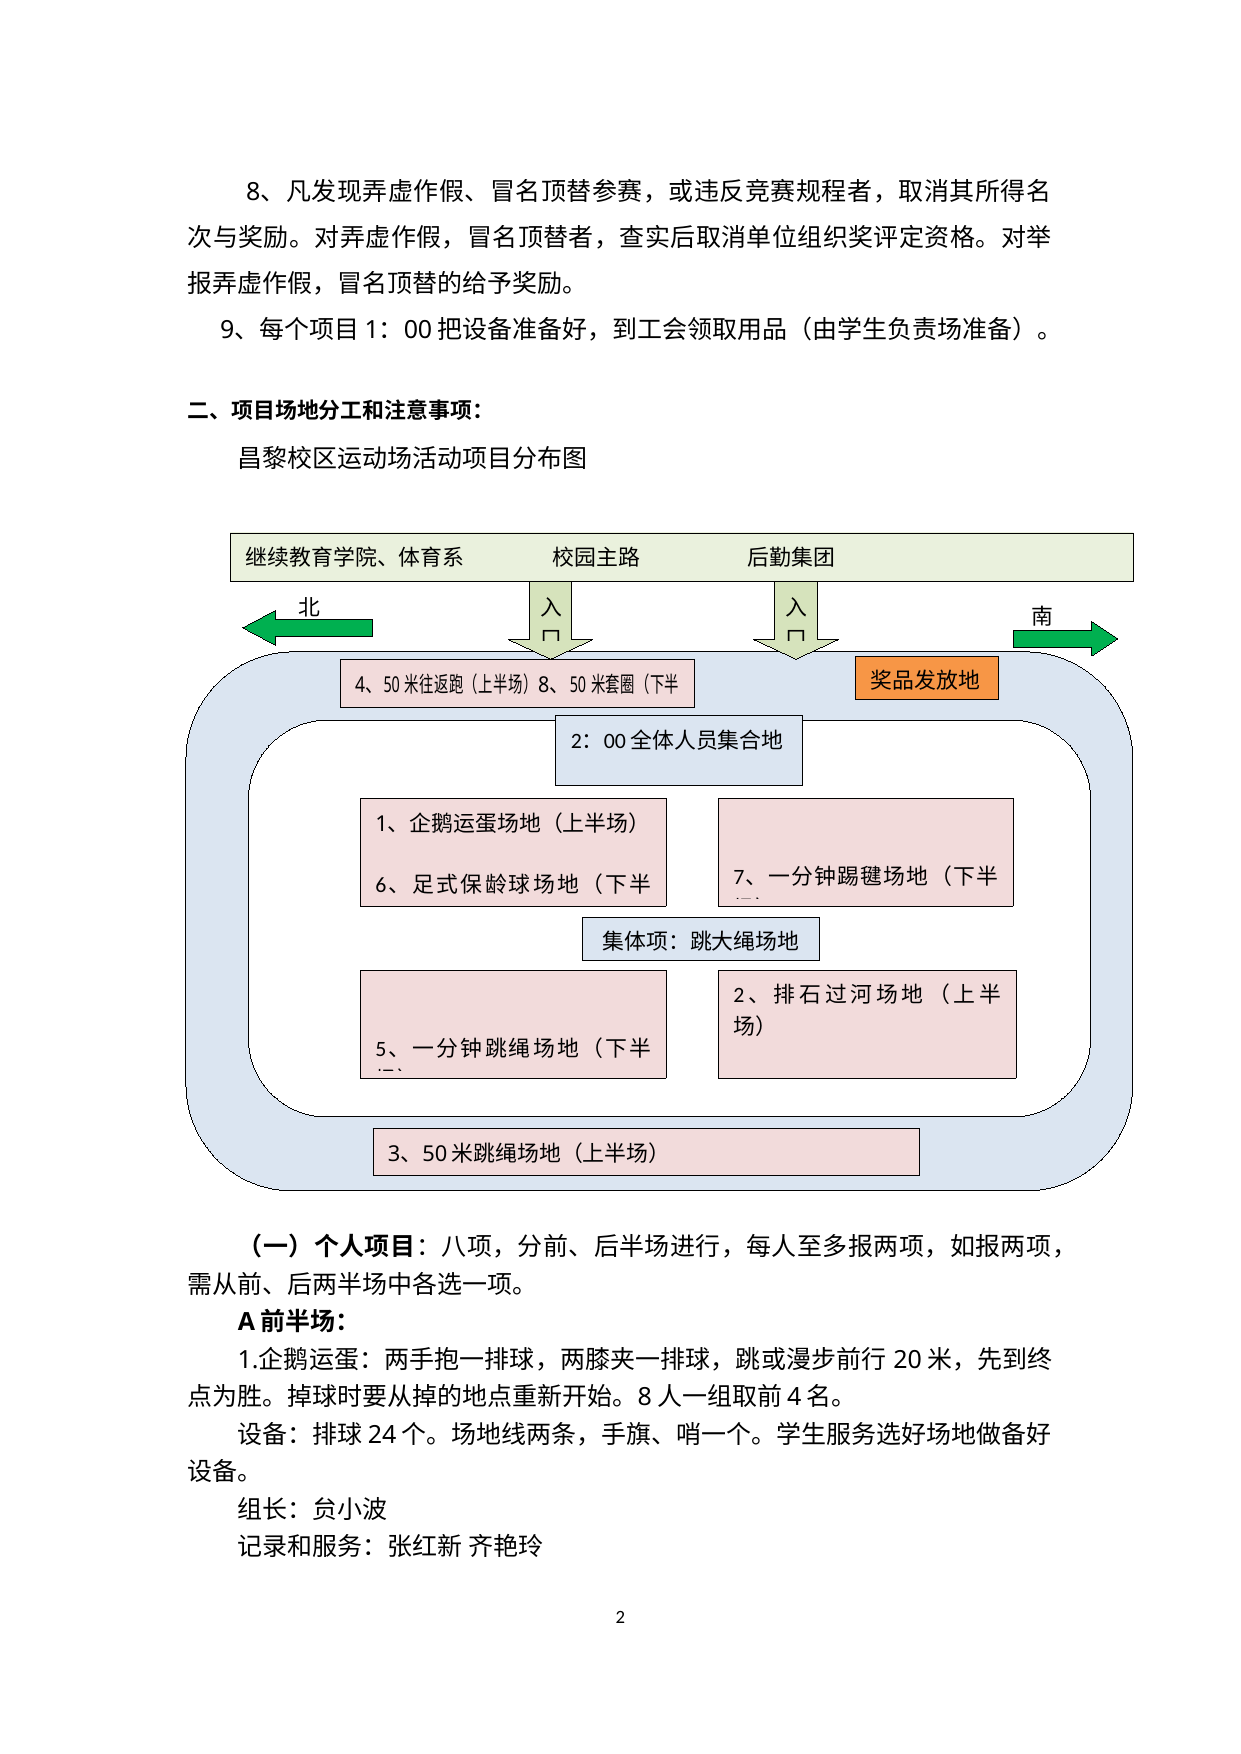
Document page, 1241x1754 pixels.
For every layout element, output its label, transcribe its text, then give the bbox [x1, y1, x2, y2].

text 二、项目场地分工和注意事项： [187, 385, 1053, 424]
text 8、凡发现弄虚作假、冒名顶替参赛，或违反竞赛规程者，取消其所得名次与奖励。对弄虚作假，冒名顶替者，查实后取消单位组织奖评定资格。对举报弄虚作假，冒名顶替的给予奖励。 [187, 162, 1053, 299]
text A前半场： [187, 1300, 1053, 1338]
text 设备：排球24个。场地线两条，手旗、哨一个。学生服务选好场地做备好设备。 [187, 1413, 1053, 1488]
text 记录和服务：张红新 齐艳玲 [187, 1525, 1053, 1563]
text 昌黎校区运动场活动项目分布图 [187, 424, 1053, 489]
text 1.企鹅运蛋：两手抱一排球，两膝夹一排球，跳或漫步前行20米，先到终点为胜。掉球时要从掉的地点重新开始。8人一组取前4名。 [187, 1338, 1053, 1413]
text （一）个人项目：八项，分前、后半场进行，每人至多报两项，如报两项，需从前、后两半场中各选一项。 [187, 1225, 1053, 1300]
text 组长：贠小波 [187, 1488, 1053, 1525]
text 9、每个项目1：00把设备准备好，到工会领取用品（由学生负责场准备）。 [187, 299, 1053, 345]
